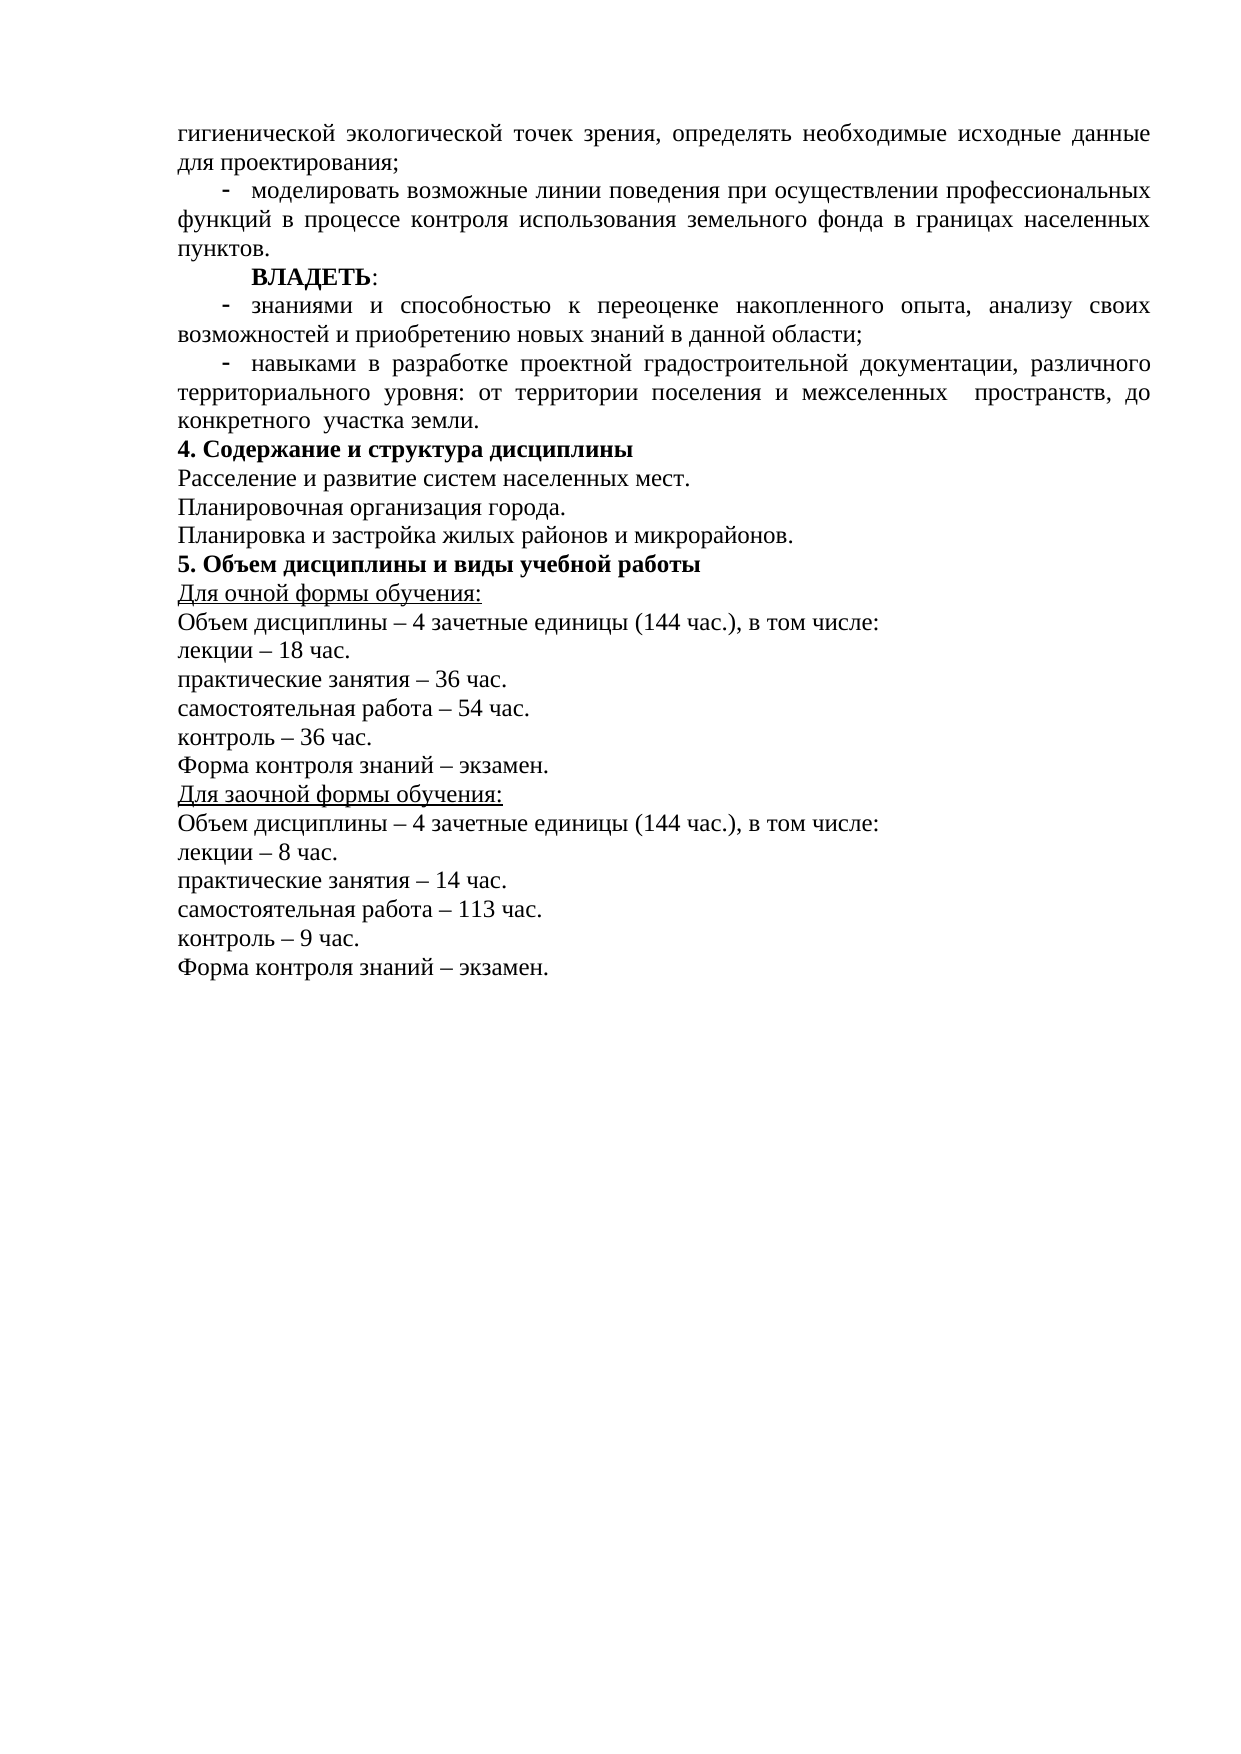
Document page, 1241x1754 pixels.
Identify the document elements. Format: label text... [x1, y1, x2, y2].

text Для заочной формы обучения: [177, 779, 1152, 808]
text Расселение и развитие систем населенных мест. [177, 463, 1152, 492]
text Для очной формы обучения: [177, 578, 1152, 607]
text самостоятельная работа – 54 час. [177, 693, 1152, 722]
text лекции – 18 час. [177, 636, 1152, 664]
list знаниями и способностью к переоценке накопленного опыта, анализу своих возможностей и приобретению новых знаний в данной области; [177, 291, 1152, 348]
list навыками в разработке проектной градостроительной документации, различного территориального уровня: от территории поселения и межселенных пространств, до конкретного участка земли. [177, 348, 1152, 434]
text Планировочная организация города. [177, 492, 1152, 521]
text практические занятия – 14 час. [177, 866, 1152, 894]
text практические занятия – 36 час. [177, 664, 1152, 693]
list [177, 118, 1152, 176]
text контроль – 36 час. [177, 722, 1152, 751]
text 4. Содержание и структура дисциплины [177, 434, 1152, 463]
text Объем дисциплины – 4 зачетные единицы (144 час.), в том числе: [177, 808, 1152, 837]
text Объем дисциплины – 4 зачетные единицы (144 час.), в том числе: [177, 607, 1152, 636]
text Форма контроля знаний – экзамен. [177, 952, 1152, 981]
text 5. Объем дисциплины и виды учебной работы [177, 549, 1152, 578]
text Форма контроля знаний – экзамен. [177, 751, 1152, 779]
text ВЛАДЕТЬ: [177, 262, 1152, 291]
text самостоятельная работа – 113 час. [177, 894, 1152, 923]
list моделировать возможные линии поведения при осуществлении профессиональных функций в процессе контроля использования земельного фонда в границах населенных пунктов. [177, 176, 1152, 262]
text Планировка и застройка жилых районов и микрорайонов. [177, 521, 1152, 549]
text контроль – 9 час. [177, 923, 1152, 952]
text лекции – 8 час. [177, 837, 1152, 866]
